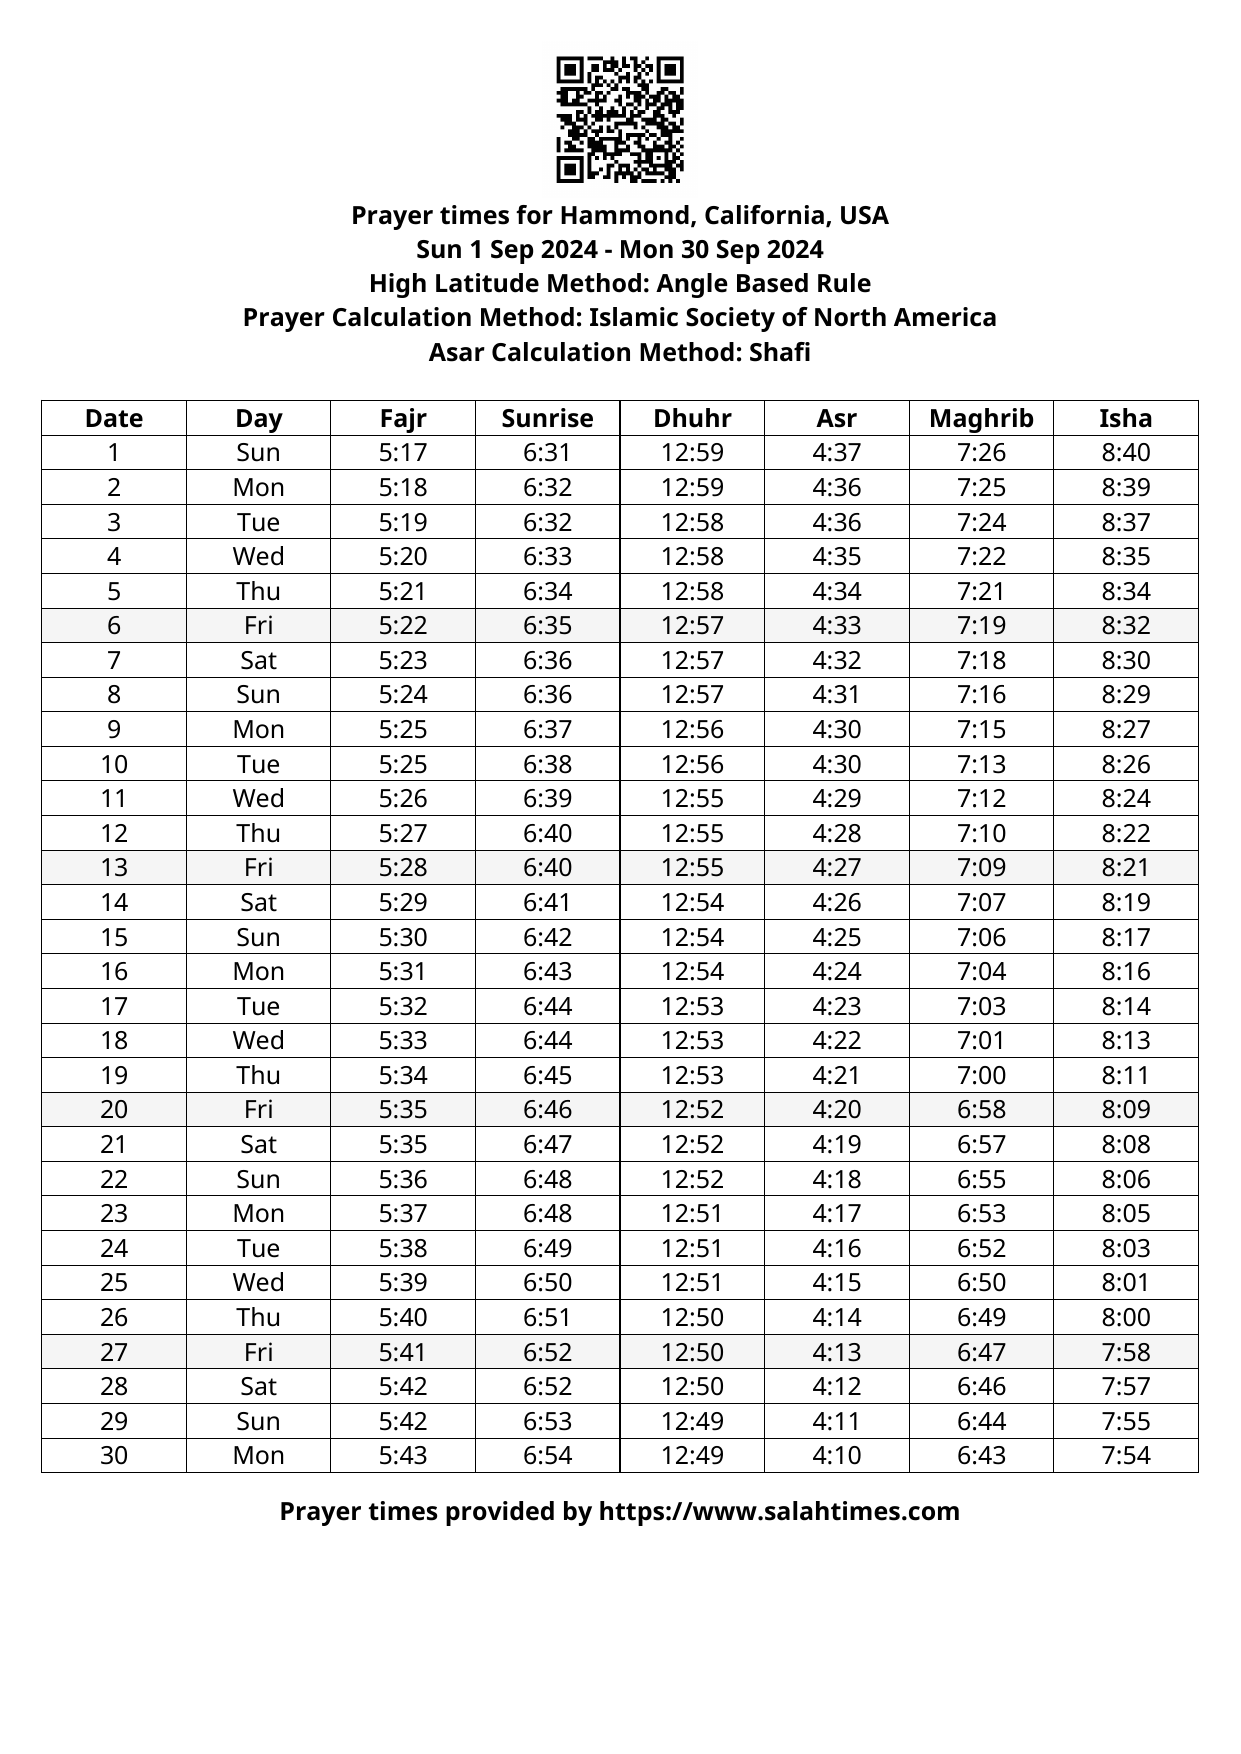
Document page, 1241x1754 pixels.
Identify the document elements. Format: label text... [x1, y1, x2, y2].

picture [542, 41, 699, 198]
table_cell 5:25 [331, 712, 475, 746]
table_cell 7:57 [1054, 1369, 1198, 1403]
table_cell 10 [42, 747, 186, 780]
table_cell 6:46 [910, 1369, 1053, 1403]
table_cell 7:12 [910, 781, 1053, 815]
table_cell 6:51 [476, 1300, 619, 1334]
table_cell 6:44 [476, 1024, 619, 1057]
table_cell 17 [42, 989, 186, 1022]
table_cell 5:32 [331, 989, 475, 1022]
table_cell 6:46 [476, 1093, 619, 1126]
table_cell 4:24 [765, 954, 909, 988]
table_cell 3 [42, 505, 186, 538]
text Prayer times provided by https://www.salahtimes.com [42, 1494, 1198, 1528]
table_cell 5:39 [331, 1266, 475, 1299]
table_cell 12:58 [621, 539, 764, 573]
table_cell Wed [187, 1024, 330, 1057]
table_cell 12:55 [621, 781, 764, 815]
table_cell 4:16 [765, 1231, 909, 1264]
table_cell 4:25 [765, 920, 909, 953]
table_cell 8:13 [1054, 1024, 1198, 1057]
table_cell 7:10 [910, 816, 1053, 849]
table_cell Mon [187, 470, 330, 504]
table_cell 12:50 [621, 1335, 764, 1368]
table_cell 7 [42, 643, 186, 677]
table_cell 7:22 [910, 539, 1053, 573]
table_cell Thu [187, 816, 330, 849]
table_cell 8:37 [1054, 505, 1198, 538]
table_cell 5:18 [331, 470, 475, 504]
table_cell 6:36 [476, 678, 619, 711]
table_cell 12:58 [621, 574, 764, 607]
table_cell 6:43 [910, 1439, 1053, 1472]
table_cell Fri [187, 609, 330, 642]
table_cell Sat [187, 1369, 330, 1403]
table_cell 12:53 [621, 989, 764, 1022]
table_cell 8:21 [1054, 851, 1198, 884]
table_cell 4:13 [765, 1335, 909, 1368]
table_cell 6:48 [476, 1196, 619, 1230]
table_cell 6:36 [476, 643, 619, 677]
table_cell 6:57 [910, 1127, 1053, 1161]
table_cell 6:39 [476, 781, 619, 815]
table_cell Sun [187, 1162, 330, 1195]
table_cell 12:50 [621, 1300, 764, 1334]
table_cell 6:58 [910, 1093, 1053, 1126]
table_cell Fri [187, 1335, 330, 1368]
table_cell 9 [42, 712, 186, 746]
table_cell 4:11 [765, 1404, 909, 1437]
table_cell 6:32 [476, 470, 619, 504]
table_cell 6:50 [476, 1266, 619, 1299]
table_cell 6:38 [476, 747, 619, 780]
table_cell 4:15 [765, 1266, 909, 1299]
table_cell 5:23 [331, 643, 475, 677]
table_cell 7:54 [1054, 1439, 1198, 1472]
table_cell 12:57 [621, 609, 764, 642]
table_cell 12:53 [621, 1024, 764, 1057]
table_cell 8:32 [1054, 609, 1198, 642]
table_cell 5:35 [331, 1093, 475, 1126]
table_cell 5:43 [331, 1439, 475, 1472]
table_cell 7:19 [910, 609, 1053, 642]
table_cell 4:28 [765, 816, 909, 849]
table_cell 7:18 [910, 643, 1053, 677]
table_cell 6:32 [476, 505, 619, 538]
table_cell 8:39 [1054, 470, 1198, 504]
table_cell 6:54 [476, 1439, 619, 1472]
table_cell Sun [187, 1404, 330, 1437]
table_cell 4:36 [765, 470, 909, 504]
table_cell 8:29 [1054, 678, 1198, 711]
table_cell 8:06 [1054, 1162, 1198, 1195]
table_cell 12:57 [621, 678, 764, 711]
table_cell 4:10 [765, 1439, 909, 1472]
table_cell 12:54 [621, 885, 764, 919]
table_cell 5:42 [331, 1369, 475, 1403]
table_cell 4:29 [765, 781, 909, 815]
table_cell 12:49 [621, 1439, 764, 1472]
table_header Date [42, 401, 186, 434]
table_cell 8:24 [1054, 781, 1198, 815]
table_cell 4:30 [765, 747, 909, 780]
table_cell 7:26 [910, 436, 1053, 469]
table_cell Fri [187, 1093, 330, 1126]
table_cell 5:21 [331, 574, 475, 607]
table_cell 8:01 [1054, 1266, 1198, 1299]
table_cell 5:25 [331, 747, 475, 780]
table_cell 8:27 [1054, 712, 1198, 746]
table_cell 30 [42, 1439, 186, 1472]
table_cell 8:34 [1054, 574, 1198, 607]
table_cell 7:00 [910, 1058, 1053, 1092]
table_cell 8:16 [1054, 954, 1198, 988]
table_cell 6:48 [476, 1162, 619, 1195]
table_cell 7:07 [910, 885, 1053, 919]
table_cell 6:37 [476, 712, 619, 746]
table_cell 5:40 [331, 1300, 475, 1334]
table_cell 4:32 [765, 643, 909, 677]
table_cell 5:38 [331, 1231, 475, 1264]
table_cell 6 [42, 609, 186, 642]
table_cell 4:34 [765, 574, 909, 607]
table_cell 29 [42, 1404, 186, 1437]
table_cell 6:52 [476, 1369, 619, 1403]
table_cell Wed [187, 539, 330, 573]
table_cell 5:20 [331, 539, 475, 573]
table_cell 18 [42, 1024, 186, 1057]
table_cell 5:35 [331, 1127, 475, 1161]
table_cell 11 [42, 781, 186, 815]
table_cell 5:27 [331, 816, 475, 849]
table_cell 5:26 [331, 781, 475, 815]
table_cell 12 [42, 816, 186, 849]
table_cell 22 [42, 1162, 186, 1195]
text Prayer Calculation Method: Islamic Society of North America [42, 300, 1198, 334]
table_cell 8:00 [1054, 1300, 1198, 1334]
table_cell 23 [42, 1196, 186, 1230]
table_cell 4:31 [765, 678, 909, 711]
table_cell 5:36 [331, 1162, 475, 1195]
table_cell 6:40 [476, 816, 619, 849]
table_cell 12:57 [621, 643, 764, 677]
table_cell 6:44 [476, 989, 619, 1022]
table_cell 4:21 [765, 1058, 909, 1092]
table_cell 5:37 [331, 1196, 475, 1230]
table_cell 4:33 [765, 609, 909, 642]
table_cell Sat [187, 1127, 330, 1161]
table_header Day [187, 401, 330, 434]
table_cell 12:56 [621, 747, 764, 780]
table_cell 5:41 [331, 1335, 475, 1368]
table_cell 12:52 [621, 1127, 764, 1161]
table_header Dhuhr [621, 401, 764, 434]
table_cell 12:50 [621, 1369, 764, 1403]
table_cell 6:41 [476, 885, 619, 919]
table_cell 12:52 [621, 1093, 764, 1126]
table_cell 27 [42, 1335, 186, 1368]
table_cell 7:21 [910, 574, 1053, 607]
table_cell 6:31 [476, 436, 619, 469]
table_cell 8:22 [1054, 816, 1198, 849]
table_cell 6:43 [476, 954, 619, 988]
table_cell 6:42 [476, 920, 619, 953]
table_cell 7:15 [910, 712, 1053, 746]
table_cell 15 [42, 920, 186, 953]
table_cell 5:22 [331, 609, 475, 642]
table_cell 4:30 [765, 712, 909, 746]
text Sun 1 Sep 2024 - Mon 30 Sep 2024 [42, 232, 1198, 266]
table_cell 5:30 [331, 920, 475, 953]
table_cell 21 [42, 1127, 186, 1161]
table_cell 5:17 [331, 436, 475, 469]
table_cell Sun [187, 678, 330, 711]
table_cell 6:52 [476, 1335, 619, 1368]
table_cell 6:52 [910, 1231, 1053, 1264]
table_cell 6:45 [476, 1058, 619, 1092]
table_cell 13 [42, 851, 186, 884]
table_cell 7:25 [910, 470, 1053, 504]
table_cell 8:30 [1054, 643, 1198, 677]
table_cell Thu [187, 1058, 330, 1092]
table_cell 12:53 [621, 1058, 764, 1092]
table_header Asr [765, 401, 909, 434]
text Asar Calculation Method: Shafi [42, 334, 1198, 368]
table_cell 12:58 [621, 505, 764, 538]
table_cell 24 [42, 1231, 186, 1264]
table_cell 4 [42, 539, 186, 573]
table_cell 8:40 [1054, 436, 1198, 469]
table_cell 8:26 [1054, 747, 1198, 780]
table_cell 4:27 [765, 851, 909, 884]
table_cell Tue [187, 989, 330, 1022]
table_cell 5:31 [331, 954, 475, 988]
table_cell 6:40 [476, 851, 619, 884]
table_cell Mon [187, 1439, 330, 1472]
table_cell 20 [42, 1093, 186, 1126]
table_cell 8:17 [1054, 920, 1198, 953]
table_cell Mon [187, 712, 330, 746]
table_cell 5:33 [331, 1024, 475, 1057]
table_cell 6:55 [910, 1162, 1053, 1195]
table_cell 6:33 [476, 539, 619, 573]
table_cell 7:01 [910, 1024, 1053, 1057]
table_cell 8 [42, 678, 186, 711]
table_cell Tue [187, 747, 330, 780]
table_cell 6:53 [910, 1196, 1053, 1230]
table_cell 1 [42, 436, 186, 469]
table_cell Tue [187, 505, 330, 538]
table_cell 8:19 [1054, 885, 1198, 919]
table_cell Sun [187, 436, 330, 469]
table_header Fajr [331, 401, 475, 434]
table_cell Tue [187, 1231, 330, 1264]
table_cell Sat [187, 643, 330, 677]
table_cell 7:58 [1054, 1335, 1198, 1368]
table_cell 4:23 [765, 989, 909, 1022]
table_cell 8:08 [1054, 1127, 1198, 1161]
table_cell 6:50 [910, 1266, 1053, 1299]
table_cell 8:14 [1054, 989, 1198, 1022]
table_cell 6:35 [476, 609, 619, 642]
table_cell Mon [187, 1196, 330, 1230]
table_cell 8:05 [1054, 1196, 1198, 1230]
table_cell 7:55 [1054, 1404, 1198, 1437]
table_cell 8:11 [1054, 1058, 1198, 1092]
table_cell Wed [187, 781, 330, 815]
table_cell 5:28 [331, 851, 475, 884]
table_cell 7:06 [910, 920, 1053, 953]
table_cell 4:14 [765, 1300, 909, 1334]
table_cell 16 [42, 954, 186, 988]
table_cell Thu [187, 574, 330, 607]
table_cell 6:49 [910, 1300, 1053, 1334]
table_cell Thu [187, 1300, 330, 1334]
table_cell 8:09 [1054, 1093, 1198, 1126]
table_cell 6:49 [476, 1231, 619, 1264]
table_cell 4:20 [765, 1093, 909, 1126]
table_cell Fri [187, 851, 330, 884]
table_cell 6:53 [476, 1404, 619, 1437]
table_cell 7:24 [910, 505, 1053, 538]
table_cell 4:26 [765, 885, 909, 919]
table_cell 19 [42, 1058, 186, 1092]
table_cell 5 [42, 574, 186, 607]
table_header Sunrise [476, 401, 619, 434]
table_cell 12:51 [621, 1231, 764, 1264]
table_cell 25 [42, 1266, 186, 1299]
table_cell 4:18 [765, 1162, 909, 1195]
table_cell 6:44 [910, 1404, 1053, 1437]
table_cell 4:37 [765, 436, 909, 469]
table_cell 7:03 [910, 989, 1053, 1022]
table_cell Wed [187, 1266, 330, 1299]
table_cell 12:54 [621, 920, 764, 953]
table_cell 26 [42, 1300, 186, 1334]
table_cell 14 [42, 885, 186, 919]
table_cell 12:59 [621, 470, 764, 504]
table_cell 12:51 [621, 1196, 764, 1230]
table_cell 4:17 [765, 1196, 909, 1230]
table_cell Mon [187, 954, 330, 988]
table_cell 7:16 [910, 678, 1053, 711]
table_cell 5:42 [331, 1404, 475, 1437]
table_cell 6:47 [910, 1335, 1053, 1368]
table_cell 12:49 [621, 1404, 764, 1437]
table_cell 4:35 [765, 539, 909, 573]
table_cell 12:55 [621, 816, 764, 849]
table_cell 4:19 [765, 1127, 909, 1161]
table_header Isha [1054, 401, 1198, 434]
table_cell 12:59 [621, 436, 764, 469]
text High Latitude Method: Angle Based Rule [42, 266, 1198, 300]
table_cell 12:54 [621, 954, 764, 988]
table_cell 4:12 [765, 1369, 909, 1403]
table_cell 8:03 [1054, 1231, 1198, 1264]
table_cell 8:35 [1054, 539, 1198, 573]
table_header Maghrib [910, 401, 1053, 434]
table_cell 6:47 [476, 1127, 619, 1161]
table_cell 28 [42, 1369, 186, 1403]
table_cell 7:13 [910, 747, 1053, 780]
table_cell 6:34 [476, 574, 619, 607]
table_cell 5:34 [331, 1058, 475, 1092]
table_cell 2 [42, 470, 186, 504]
table_cell 7:09 [910, 851, 1053, 884]
table_cell 12:56 [621, 712, 764, 746]
table_cell 5:29 [331, 885, 475, 919]
table_cell 12:51 [621, 1266, 764, 1299]
text Prayer times for Hammond, California, USA [42, 198, 1198, 232]
table_cell 5:19 [331, 505, 475, 538]
table_cell 4:22 [765, 1024, 909, 1057]
table_cell 12:52 [621, 1162, 764, 1195]
table_cell Sat [187, 885, 330, 919]
table_cell 4:36 [765, 505, 909, 538]
table_cell 7:04 [910, 954, 1053, 988]
table_cell 5:24 [331, 678, 475, 711]
table_cell 12:55 [621, 851, 764, 884]
table_cell Sun [187, 920, 330, 953]
